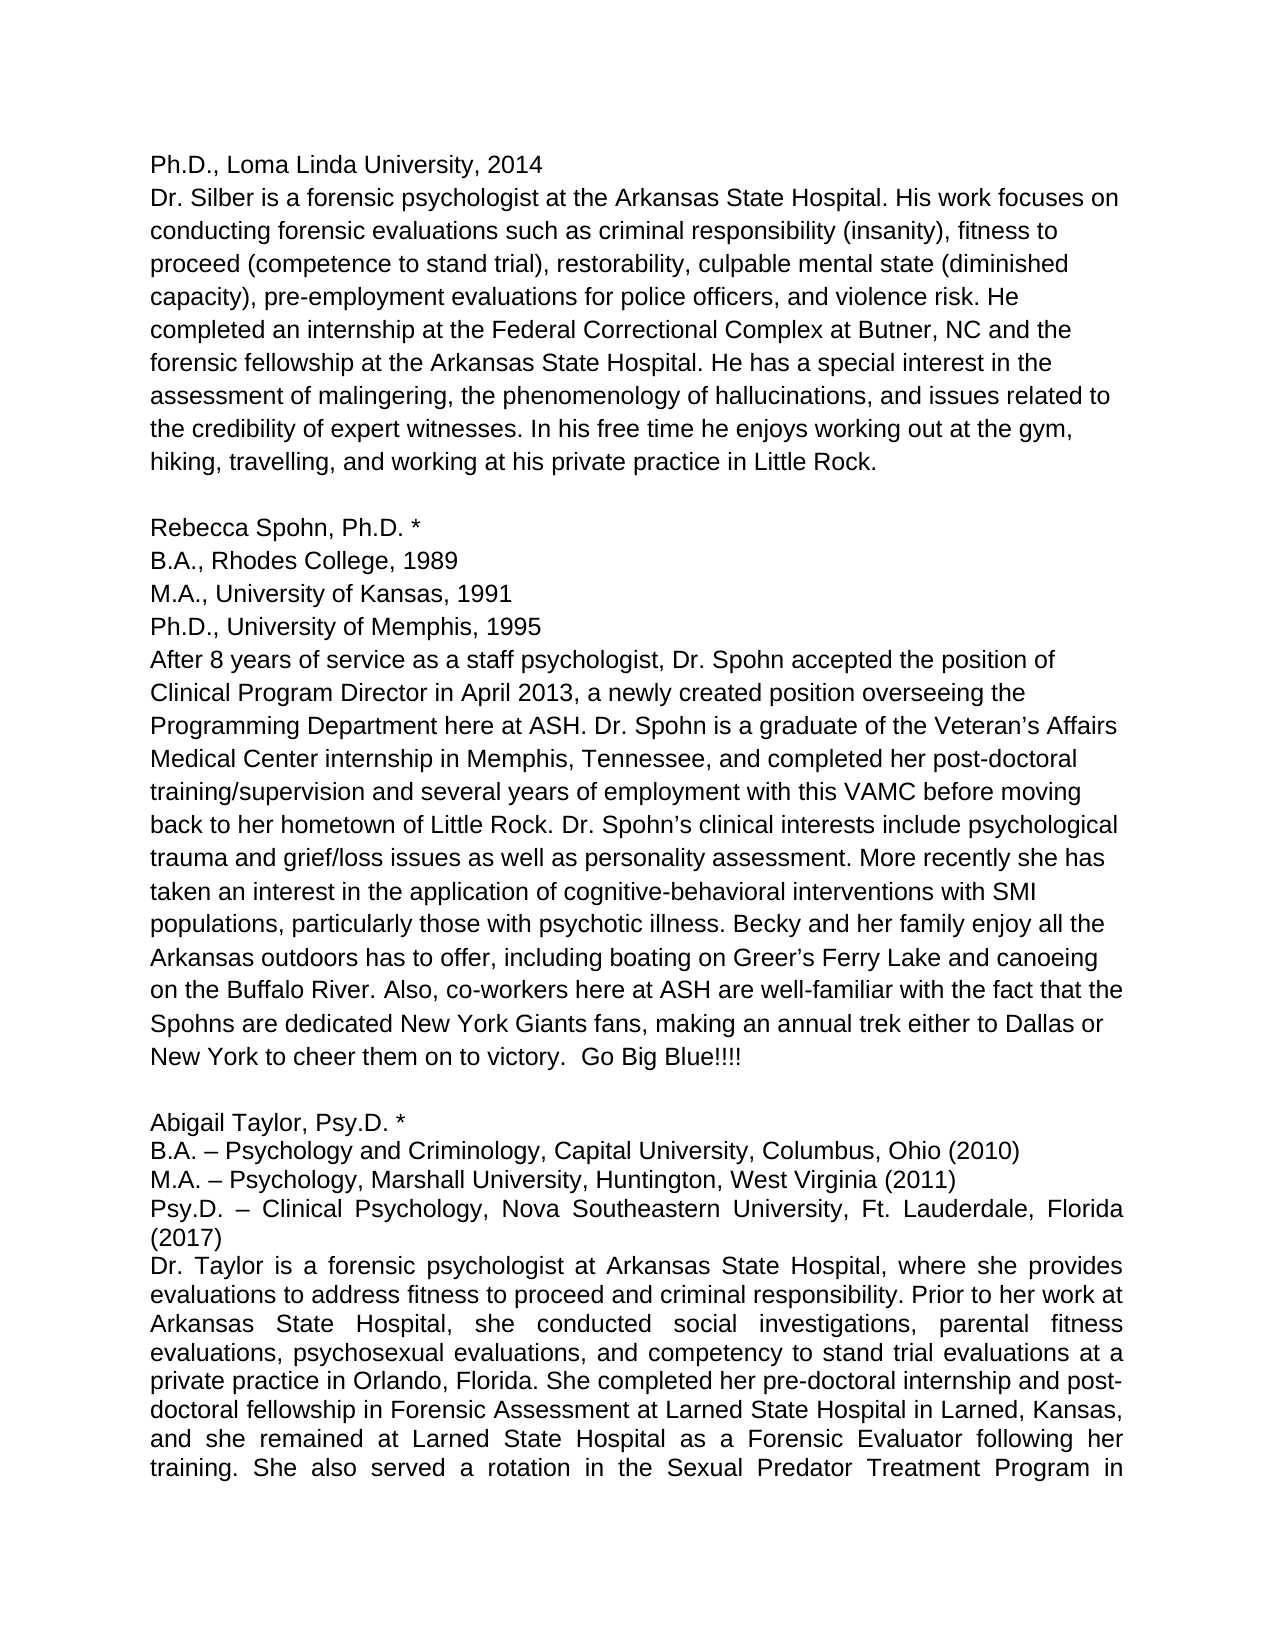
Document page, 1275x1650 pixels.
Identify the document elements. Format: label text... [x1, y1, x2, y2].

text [150, 1251, 1125, 1481]
text Abigail Taylor, Psy.D. * [150, 1108, 1125, 1136]
text Psy.D. – Clinical Psychology, Nova Southeastern University, Ft. Lauderdale, Florida (2017) [150, 1194, 1125, 1251]
text M.A., University of Kansas, 1991 [150, 579, 1125, 608]
text Ph.D., University of Memphis, 1995 [150, 612, 1125, 641]
text Dr. Silber is a forensic psychologist at the Arkansas State Hospital. His work focuses on conducting forensic evaluations such as criminal responsibility (insanity), fitness to proceed (competence to stand trial), restorability, culpable mental state (diminished capacity), pre-employment evaluations for police officers, and violence risk. He completed an internship at the Federal Correctional Complex at Butner, NC and the forensic fellowship at the Arkansas State Hospital. He has a special interest in the assessment of malingering, the phenomenology of hallucinations, and issues related to the credibility of expert witnesses. In his free time he enjoys working out at the gym, hiking, travelling, and working at his private practice in Little Rock. [150, 183, 1125, 476]
text After 8 years of service as a staff psychologist, Dr. Spohn accepted the position of Clinical Program Director in April 2013, a newly created position overseeing the Programming Department here at ASH. Dr. Spohn is a graduate of the Veteran’s Affairs Medical Center internship in Memphis, Tennessee, and completed her post-doctoral training/supervision and several years of employment with this VAMC before moving back to her hometown of Little Rock. Dr. Spohn’s clinical interests include psychological trauma and grief/loss issues as well as personality assessment. More recently she has taken an interest in the application of cognitive-behavioral interventions with SMI populations, particularly those with psychotic illness. Becky and her family enjoy all the Arkansas outdoors has to offer, including boating on Greer’s Ferry Lake and canoeing on the Buffalo River. Also, co-workers here at ASH are well-familiar with the fact that the Spohns are dedicated New York Giants fans, making an annual trek either to Dallas or New York to cheer them on to victory. Go Big Blue!!!! [150, 645, 1125, 1070]
text M.A. – Psychology, Marshall University, Huntington, West Virginia (2011) [150, 1165, 1125, 1194]
text Rebecca Spohn, Ph.D. * [150, 513, 1125, 542]
text B.A. – Psychology and Criminology, Capital University, Columbus, Ohio (2010) [150, 1136, 1125, 1165]
text B.A., Rhodes College, 1989 [150, 546, 1125, 575]
text Ph.D., Loma Linda University, 2014 [150, 150, 1125, 179]
